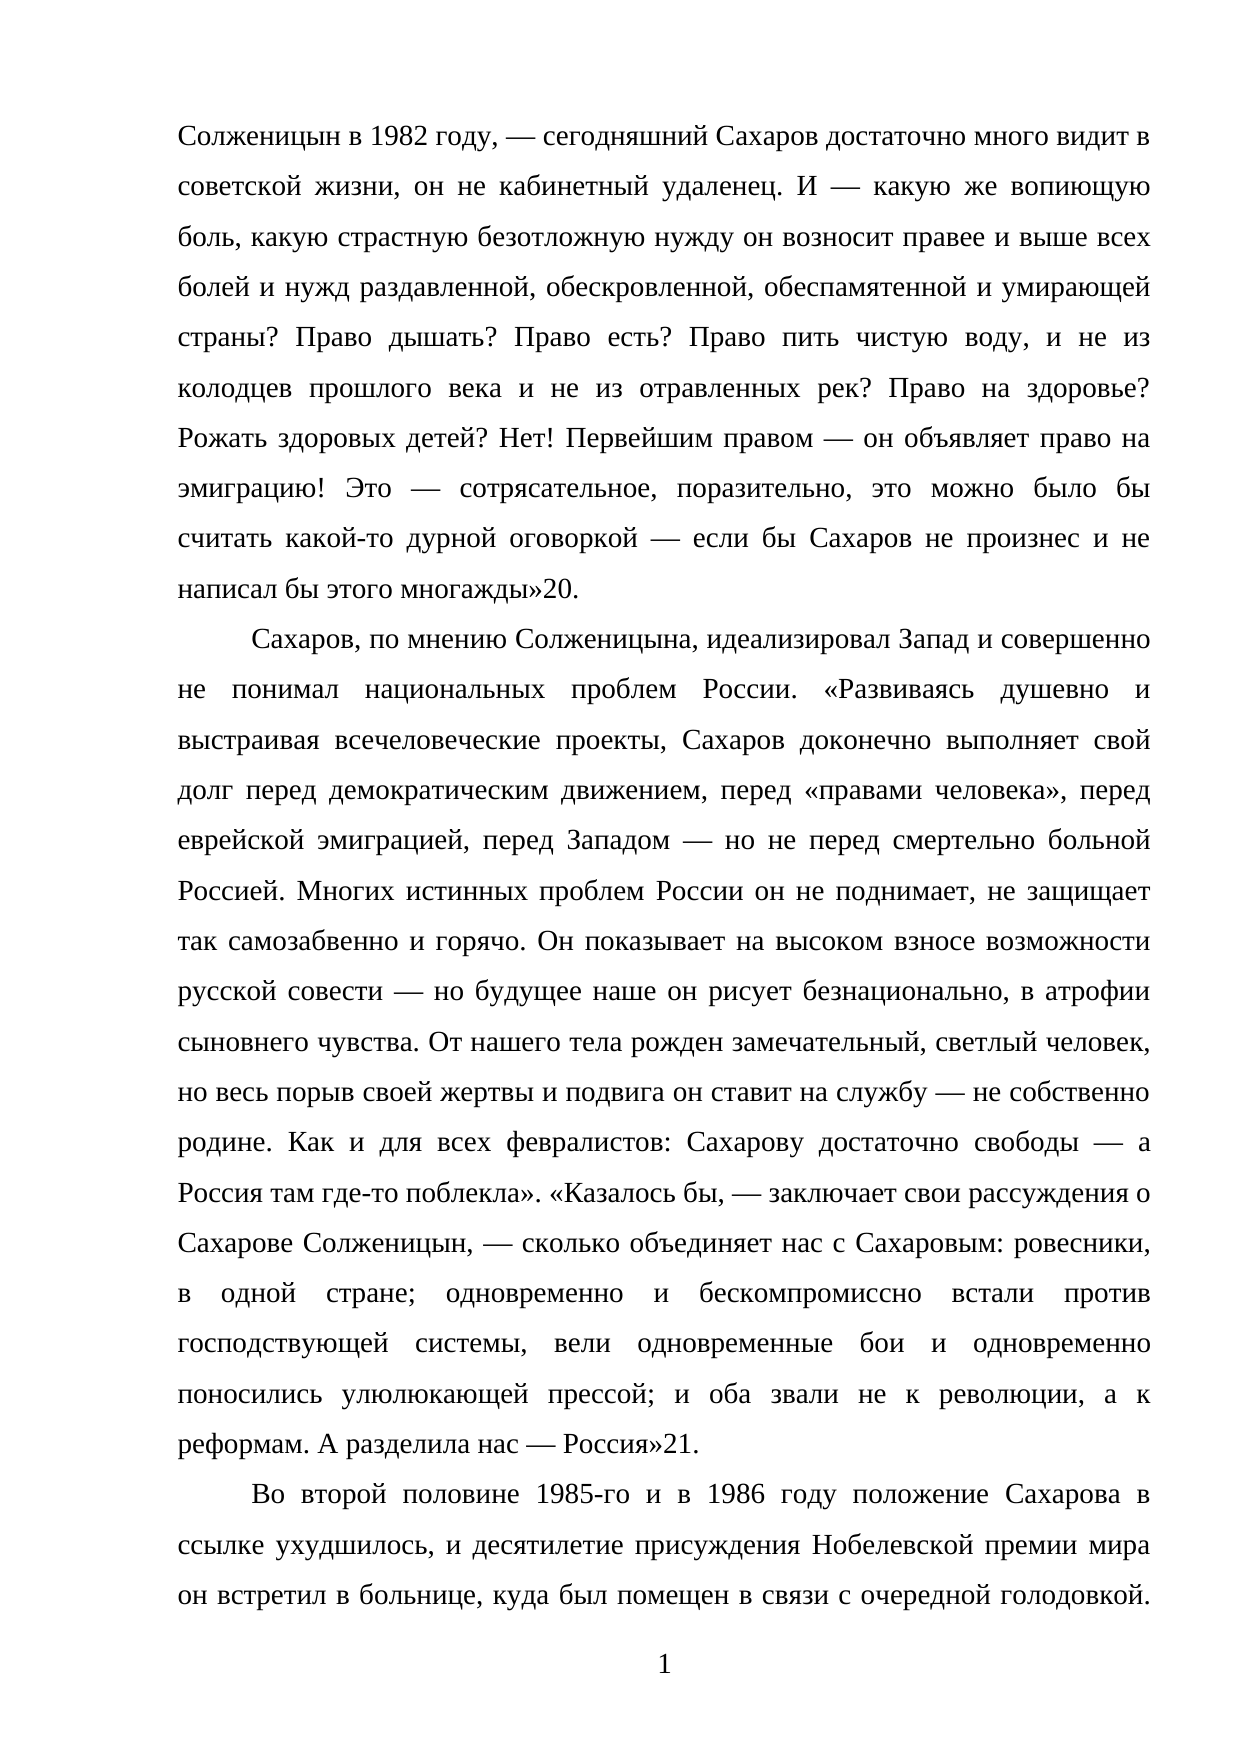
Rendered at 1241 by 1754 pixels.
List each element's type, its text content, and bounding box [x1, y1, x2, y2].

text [177, 1477, 1152, 1611]
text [177, 118, 1152, 604]
text Сахаров, по мнению Солженицына, идеализировал Запад и совершенно не понимал национальных проблем России. «Развиваясь душевно и выстраивая всечеловеческие проекты, Сахаров доконечно выполняет свой долг перед демократическим движением, перед «правами человека», перед еврейской эмиграцией, перед Западом — но не перед смертельно больной Россией. Многих истинных проблем России он не поднимает, не защищает так самозабвенно и горячо. Он показывает на высоком взносе возможности русской совести — но будущее наше он рисует безнационально, в атрофии сыновнего чувства. От нашего тела рожден замечательный, светлый человек, но весь порыв своей жертвы и подвига он ставит на службу — не собственно родине. Как и для всех февралистов: Сахарову достаточно свободы — а Россия там где-то поблекла». «Казалось бы, — заключает свои рассуждения о Сахарове Солженицын, — сколько объединяет нас с Сахаровым: ровесники, в одной стране; одновременно и бескомпромиссно встали против господствующей системы, вели одновременные бои и одновременно поносились улюлюкающей прессой; и оба звали не к революции, а к реформам. А разделила нас — Россия»21. [177, 621, 1152, 1460]
